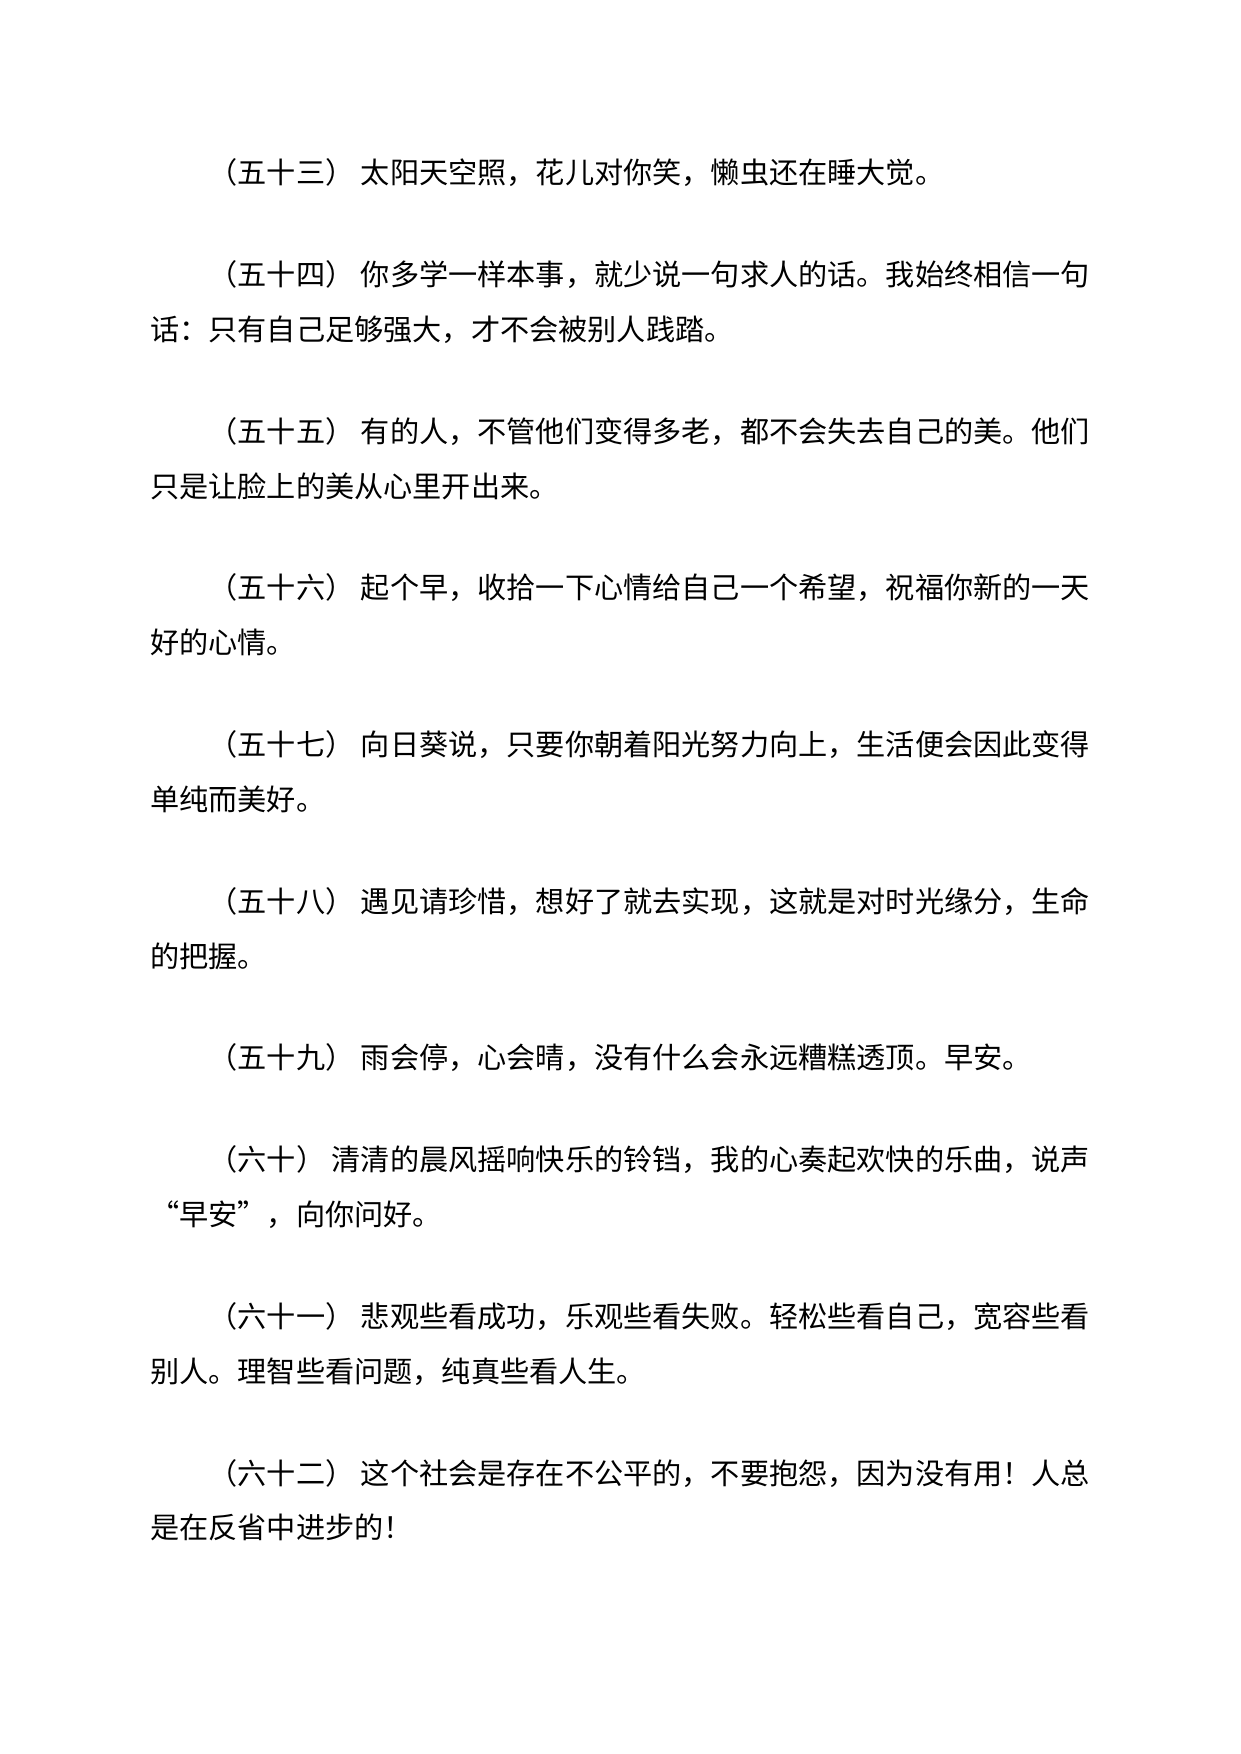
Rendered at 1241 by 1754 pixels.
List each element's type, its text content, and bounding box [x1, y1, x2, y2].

text （六十二） 这个社会是存在不公平的，不要抱怨，因为没有用！人总是在反省中进步的！ [150, 1450, 1090, 1547]
text （六十） 清清的晨风摇响快乐的铃铛，我的心奏起欢快的乐曲，说声“早安”，向你问好。 [150, 1137, 1090, 1234]
text （五十四） 你多学一样本事，就少说一句求人的话。我始终相信一句话：只有自己足够强大，才不会被别人践踏。 [150, 252, 1090, 349]
text （五十七） 向日葵说，只要你朝着阳光努力向上，生活便会因此变得单纯而美好。 [150, 722, 1090, 819]
text （五十八） 遇见请珍惜，想好了就去实现，这就是对时光缘分，生命的把握。 [150, 878, 1090, 976]
text （五十六） 起个早，收拾一下心情给自己一个希望，祝福你新的一天好的心情。 [150, 565, 1090, 662]
text （六十一） 悲观些看成功，乐观些看失败。轻松些看自己，宽容些看别人。理智些看问题，纯真些看人生。 [150, 1293, 1090, 1391]
text （五十三） 太阳天空照，花儿对你笑，懒虫还在睡大觉。 [150, 150, 1090, 192]
text （五十五） 有的人，不管他们变得多老，都不会失去自己的美。他们只是让脸上的美从心里开出来。 [150, 408, 1090, 506]
text （五十九） 雨会停，心会晴，没有什么会永远糟糕透顶。早安。 [150, 1035, 1090, 1077]
